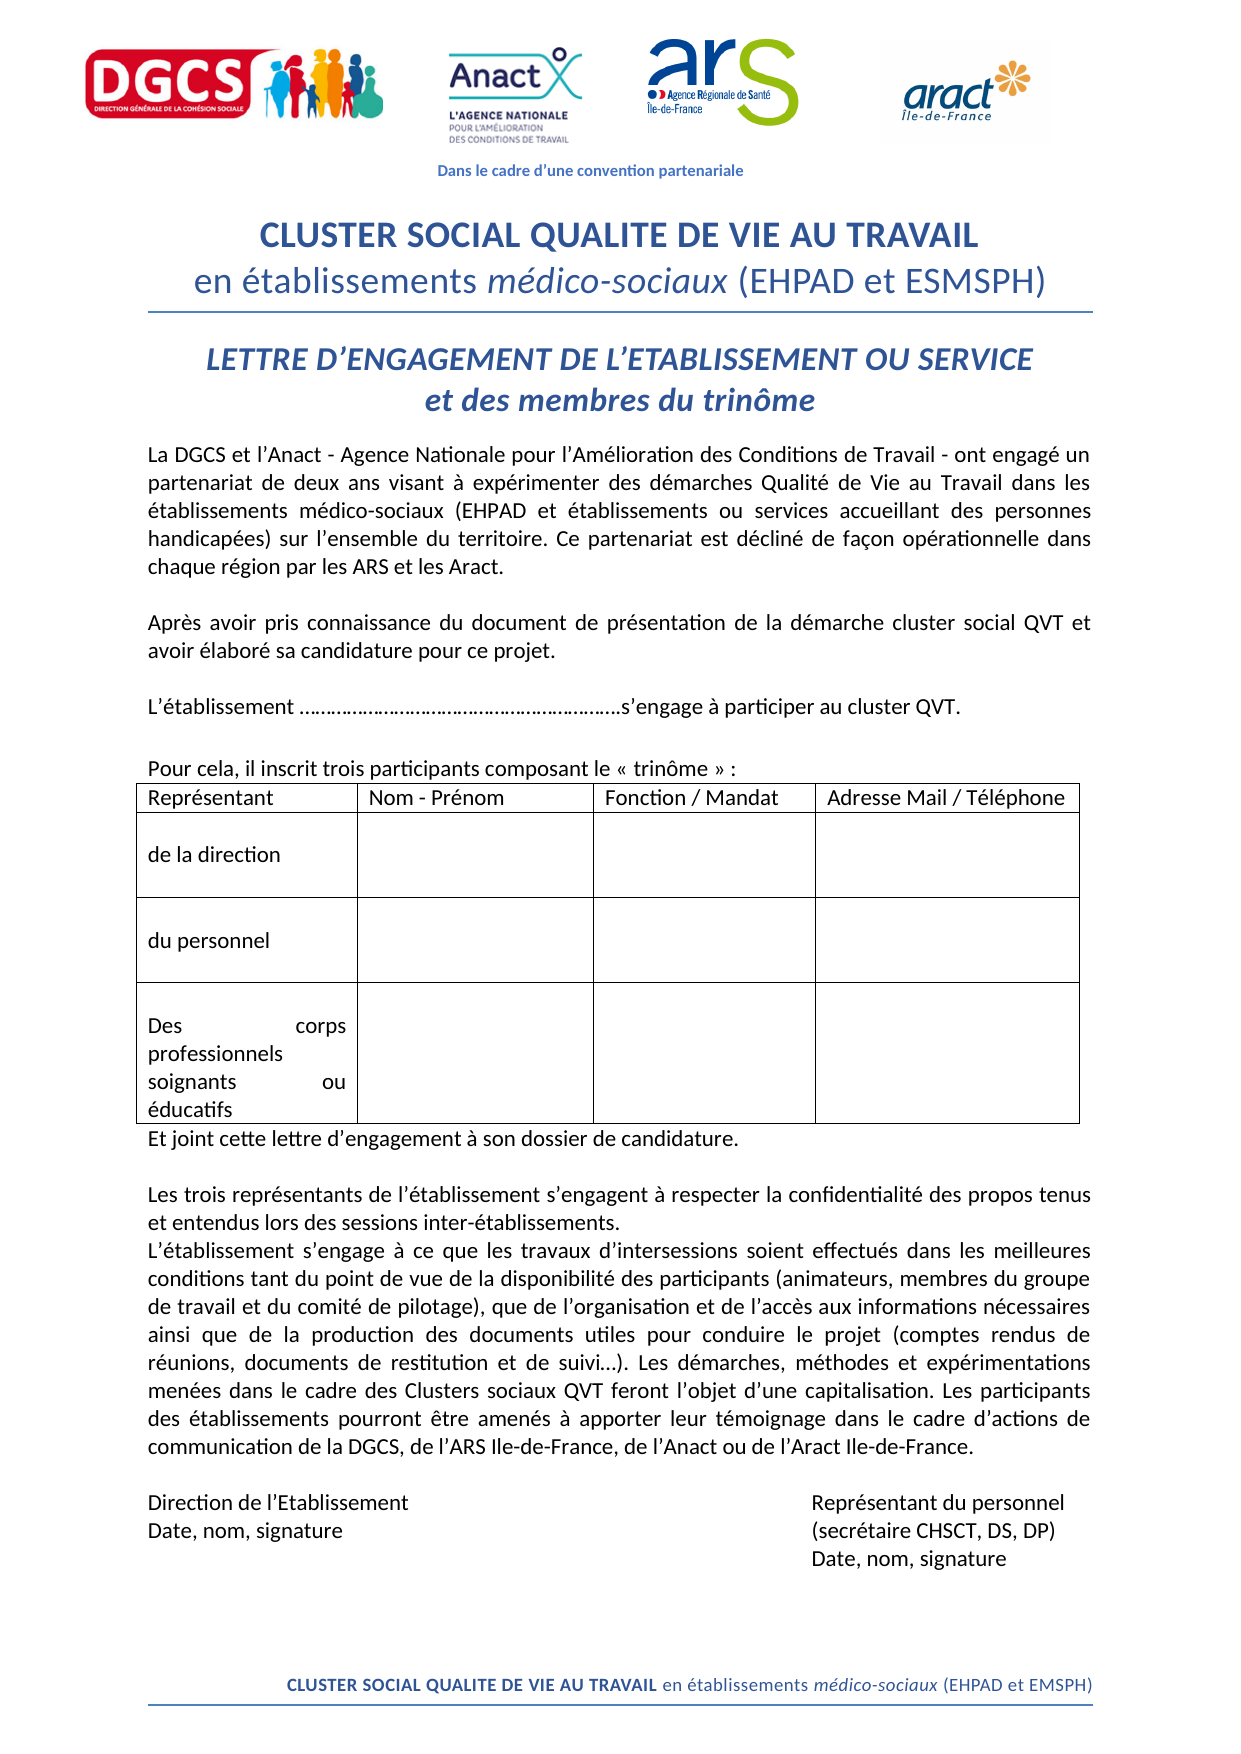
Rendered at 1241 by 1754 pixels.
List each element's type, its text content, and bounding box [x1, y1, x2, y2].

picture [880, 38, 1053, 143]
table_cell de la direction [137, 813, 357, 897]
text et des membres du trinôme [148, 379, 1093, 420]
title en établissements médico-sociaux (EHPAD et ESMSPH) [148, 257, 1093, 311]
table_cell [816, 898, 1079, 982]
picture [440, 44, 588, 148]
table_cell [594, 813, 815, 897]
table_cell [358, 983, 593, 1123]
text Et joint cette lettre d’engagement à son dossier de candidature. [148, 1124, 1093, 1152]
picture [646, 38, 799, 126]
picture [82, 40, 383, 126]
table_cell [816, 983, 1079, 1123]
text Date, nom, signature [148, 1544, 1093, 1572]
text Après avoir pris connaissance du document de présentation de la démarche cluster social QVT et avoir élaboré sa candidature pour ce projet. [148, 608, 1093, 664]
table_cell [816, 813, 1079, 897]
table_header Adresse Mail / Téléphone [816, 784, 1079, 812]
table_cell du personnel [137, 898, 357, 982]
table_header Fonction / Mandat [594, 784, 815, 812]
text Direction de l’Etablissement Représentant du personnel [148, 1488, 1093, 1516]
table_header Nom - Prénom [358, 784, 593, 812]
table_cell [594, 898, 815, 982]
table_cell [358, 898, 593, 982]
text Date, nom, signature (secrétaire CHSCT, DS, DP) [148, 1516, 1093, 1544]
title CLUSTER SOCIAL QUALITE DE VIE AU TRAVAIL [148, 211, 1093, 257]
table_cell Des corps professionnels soignants ou éducatifs [137, 983, 357, 1123]
text LETTRE D’ENGAGEMENT DE L’ETABLISSEMENT OU SERVICE [148, 338, 1093, 379]
text L’établissement s’engage à ce que les travaux d’intersessions soient effectués dans les meilleures conditions tant du point de vue de la disponibilité des participants (animateurs, membres du groupe de travail et du comité de pilotage), que de l’organisation et de l’accès aux informations nécessaires ainsi que de la production des documents utiles pour conduire le projet (comptes rendus de réunions, documents de restitution et de suivi…). Les démarches, méthodes et expérimentations menées dans le cadre des Clusters sociaux QVT feront l’objet d’une capitalisation. Les participants des établissements pourront être amenés à apporter leur témoignage dans le cadre d’actions de communication de la DGCS, de l’ARS Ile-de-France, de l’Anact ou de l’Aract Ile-de-France. [148, 1236, 1093, 1460]
text Les trois représentants de l’établissement s’engagent à respecter la confidentialité des propos tenus et entendus lors des sessions inter-établissements. [148, 1180, 1093, 1236]
text La DGCS et l’Anact - Agence Nationale pour l’Amélioration des Conditions de Travail - ont engagé un partenariat de deux ans visant à expérimenter des démarches Qualité de Vie au Travail dans les établissements médico-sociaux (EHPAD et établissements ou services accueillant des personnes handicapées) sur l’ensemble du territoire. Ce partenariat est décliné de façon opérationnelle dans chaque région par les ARS et les Aract. [148, 440, 1093, 580]
table_header Représentant [137, 784, 357, 812]
table_cell [594, 983, 815, 1123]
text L’établissement …………………………………………………….s’engage à participer au cluster QVT. [148, 692, 1093, 720]
text Pour cela, il inscrit trois participants composant le « trinôme » : [148, 754, 1093, 782]
table_cell [358, 813, 593, 897]
